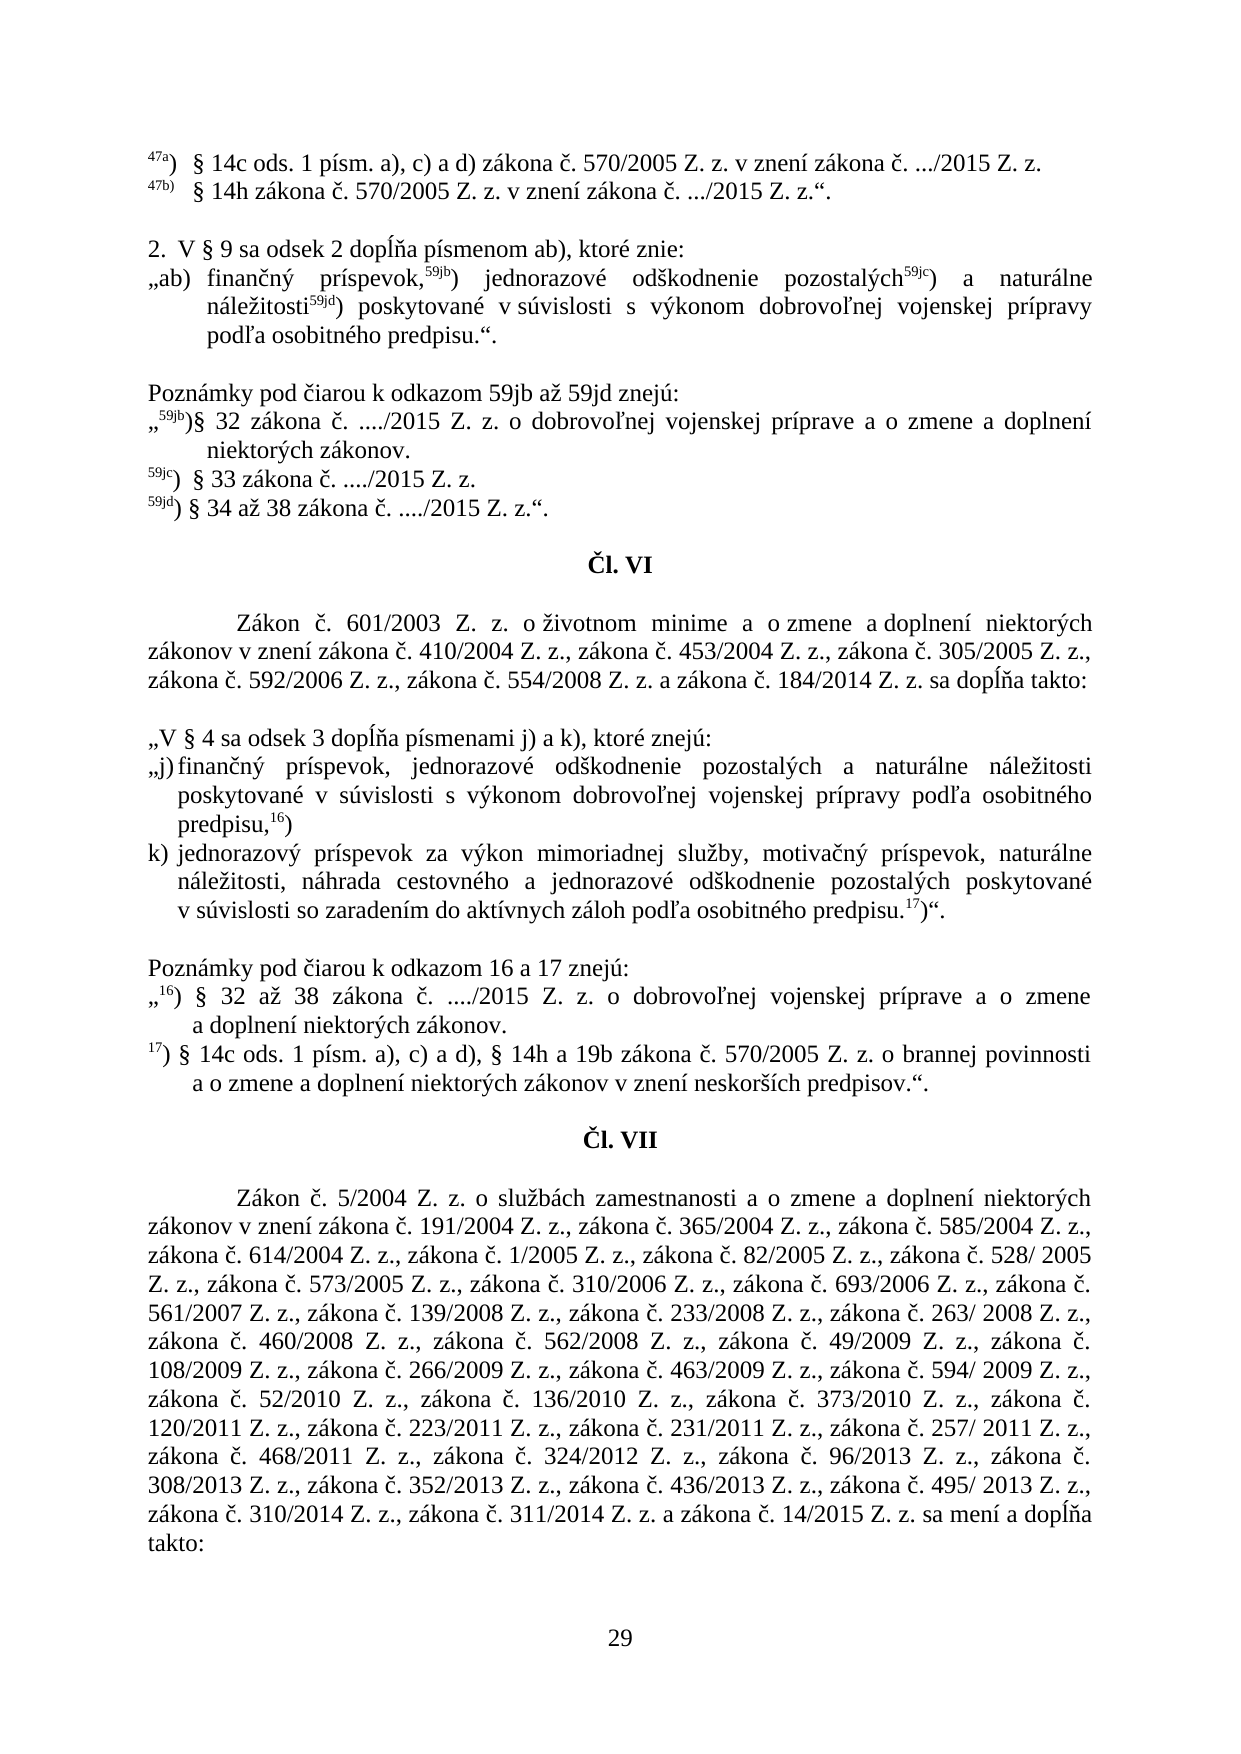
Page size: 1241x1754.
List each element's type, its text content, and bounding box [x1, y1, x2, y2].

text „16) § 32 až 38 zákona č. ..../2015 Z. z. o dobrovoľnej vojenskej príprave a o zmene a doplnení niektorých zákonov. [148, 981, 1093, 1039]
list jednorazový príspevok za výkon mimoriadnej služby, motivačný príspevok, naturálne náležitosti, náhrada cestovného a jednorazové odškodnenie pozostalých poskytované v súvislosti so zaradením do aktívnych záloh podľa osobitného predpisu.17)“. [148, 838, 1093, 924]
text 59jc) § 33 zákona č. ..../2015 Z. z. [148, 464, 1093, 493]
text 47a) § 14c ods. 1 písm. a), c) a d) zákona č. 570/2005 Z. z. v znení zákona č. .../2015 Z. z. [148, 148, 1093, 176]
text „59jb)§ 32 zákona č. ..../2015 Z. z. o dobrovoľnej vojenskej príprave a o zmene a doplnení niektorých zákonov. [148, 406, 1093, 464]
text Poznámky pod čiarou k odkazom 16 a 17 znejú: [148, 953, 1093, 981]
text 59jd) § 34 až 38 zákona č. ..../2015 Z. z.“. [148, 493, 1093, 521]
text Poznámky pod čiarou k odkazom 59jb až 59jd znejú: [148, 378, 1093, 406]
text Čl. VI [148, 550, 1093, 579]
text „V § 4 sa odsek 3 dopĺňa písmenami j) a k), ktoré znejú: [148, 723, 1093, 751]
text „j) finančný príspevok, jednorazové odškodnenie pozostalých a naturálne náležitosti poskytované v súvislosti s výkonom dobrovoľnej vojenskej prípravy podľa osobitného predpisu,16) [148, 751, 1093, 838]
text 17) § 14c ods. 1 písm. a), c) a d), § 14h a 19b zákona č. 570/2005 Z. z. o brannej povinnosti a o zmene a doplnení niektorých zákonov v znení neskorších predpisov.“. [148, 1039, 1093, 1096]
text 47b) § 14h zákona č. 570/2005 Z. z. v znení zákona č. .../2015 Z. z.“. [148, 176, 1093, 205]
text „ab) finančný príspevok,59jb) jednorazové odškodnenie pozostalých59jc) a naturálne náležitosti59jd) poskytované v súvislosti s výkonom dobrovoľnej vojenskej prípravy podľa osobitného predpisu.“. [148, 263, 1093, 349]
text Zákon č. 5/2004 Z. z. o službách zamestnanosti a o zmene a doplnení niektorých zákonov v znení zákona č. 191/2004 Z. z., zákona č. 365/2004 Z. z., zákona č. 585/2004 Z. z., zákona č. 614/2004 Z. z., zákona č. 1/2005 Z. z., zákona č. 82/2005 Z. z., zákona č. 528/ 2005 Z. z., zákona č. 573/2005 Z. z., zákona č. 310/2006 Z. z., zákona č. 693/2006 Z. z., zákona č. 561/2007 Z. z., zákona č. 139/2008 Z. z., zákona č. 233/2008 Z. z., zákona č. 263/ 2008 Z. z., zákona č. 460/2008 Z. z., zákona č. 562/2008 Z. z., zákona č. 49/2009 Z. z., zákona č. 108/2009 Z. z., zákona č. 266/2009 Z. z., zákona č. 463/2009 Z. z., zákona č. 594/ 2009 Z. z., zákona č. 52/2010 Z. z., zákona č. 136/2010 Z. z., zákona č. 373/2010 Z. z., zákona č. 120/2011 Z. z., zákona č. 223/2011 Z. z., zákona č. 231/2011 Z. z., zákona č. 257/ 2011 Z. z., zákona č. 468/2011 Z. z., zákona č. 324/2012 Z. z., zákona č. 96/2013 Z. z., zákona č. 308/2013 Z. z., zákona č. 352/2013 Z. z., zákona č. 436/2013 Z. z., zákona č. 495/ 2013 Z. z., zákona č. 310/2014 Z. z., zákona č. 311/2014 Z. z. a zákona č. 14/2015 Z. z. sa mení a dopĺňa takto: [148, 1183, 1093, 1556]
text Čl. VII [148, 1125, 1093, 1154]
text 2. V § 9 sa odsek 2 dopĺňa písmenom ab), ktoré znie: [148, 234, 1093, 263]
text Zákon č. 601/2003 Z. z. o životnom minime a o zmene a doplnení niektorých zákonov v znení zákona č. 410/2004 Z. z., zákona č. 453/2004 Z. z., zákona č. 305/2005 Z. z., zákona č. 592/2006 Z. z., zákona č. 554/2008 Z. z. a zákona č. 184/2014 Z. z. sa dopĺňa takto: [148, 608, 1093, 694]
